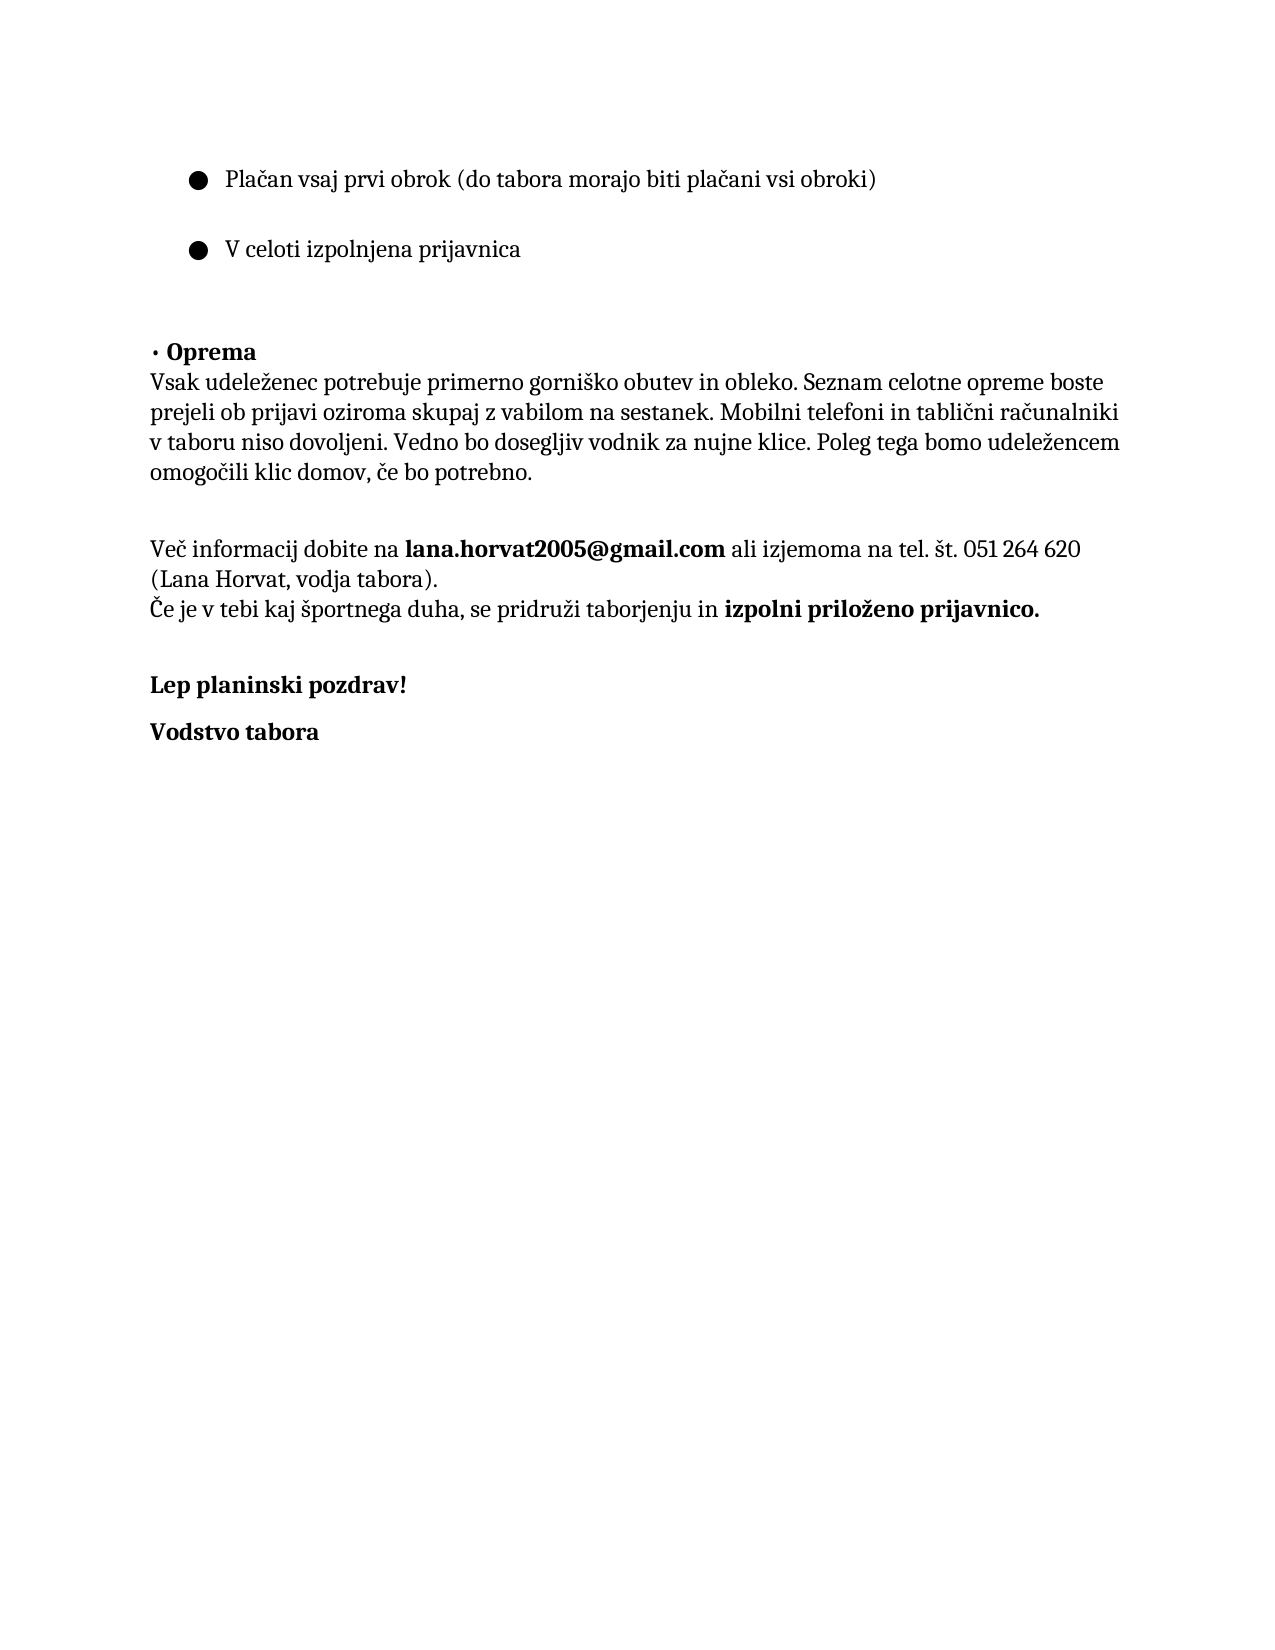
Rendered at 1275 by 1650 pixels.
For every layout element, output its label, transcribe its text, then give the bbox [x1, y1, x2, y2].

text • Oprema Vsak udeleženec potrebuje primerno gorniško obutev in obleko. Seznam celotne opreme boste prejeli ob prijavi oziroma skupaj z vabilom na sestanek. Mobilni telefoni in tablični računalniki v taboru niso dovoljeni. Vedno bo dosegljiv vodnik za nujne klice. Poleg tega bomo udeležencem omogočili klic domov, če bo potrebno. [150, 338, 1125, 487]
text Lep planinski pozdrav! [150, 671, 1125, 700]
text Več informacij dobite na lana.horvat2005@gmail.com ali izjemoma na tel. št. 051 264 620 (Lana Horvat, vodja tabora). Če je v tebi kaj športnega duha, se pridruži taborjenju in izpolni priloženo prijavnico. [150, 505, 1125, 653]
text Vodstvo tabora [150, 718, 1125, 747]
list Plačan vsaj prvi obrok (do tabora morajo biti plačani vsi obroki) [187, 150, 1125, 201]
list V celoti izpolnjena prijavnica [187, 220, 1125, 272]
